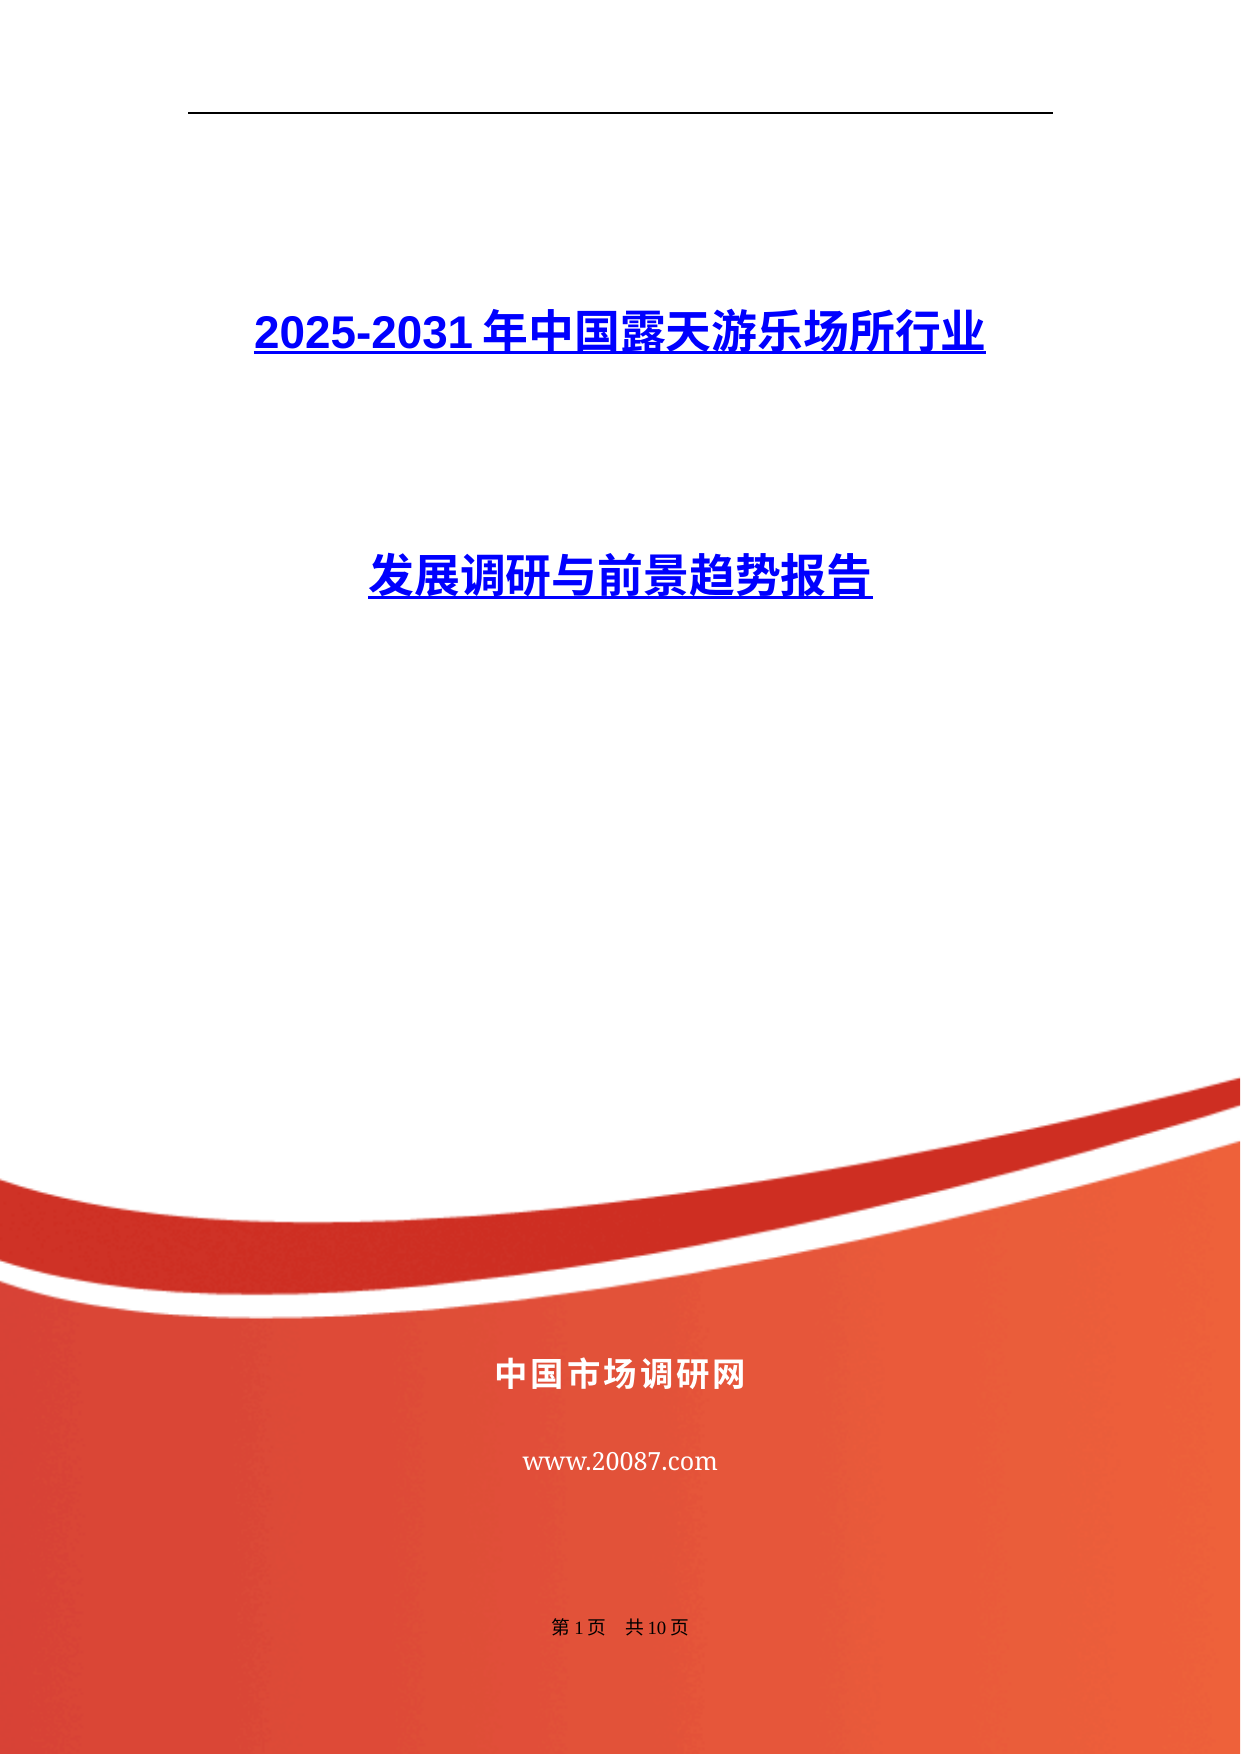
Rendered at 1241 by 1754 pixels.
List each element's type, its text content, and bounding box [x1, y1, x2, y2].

picture [0, 1006, 1241, 1754]
subtitle 中国市场调研网 [187, 1339, 1053, 1404]
text www.20087.com [187, 1428, 1053, 1493]
table_header 2025-2031年中国露天游乐场所行业发展调研与前景趋势报告 [188, 207, 1053, 773]
